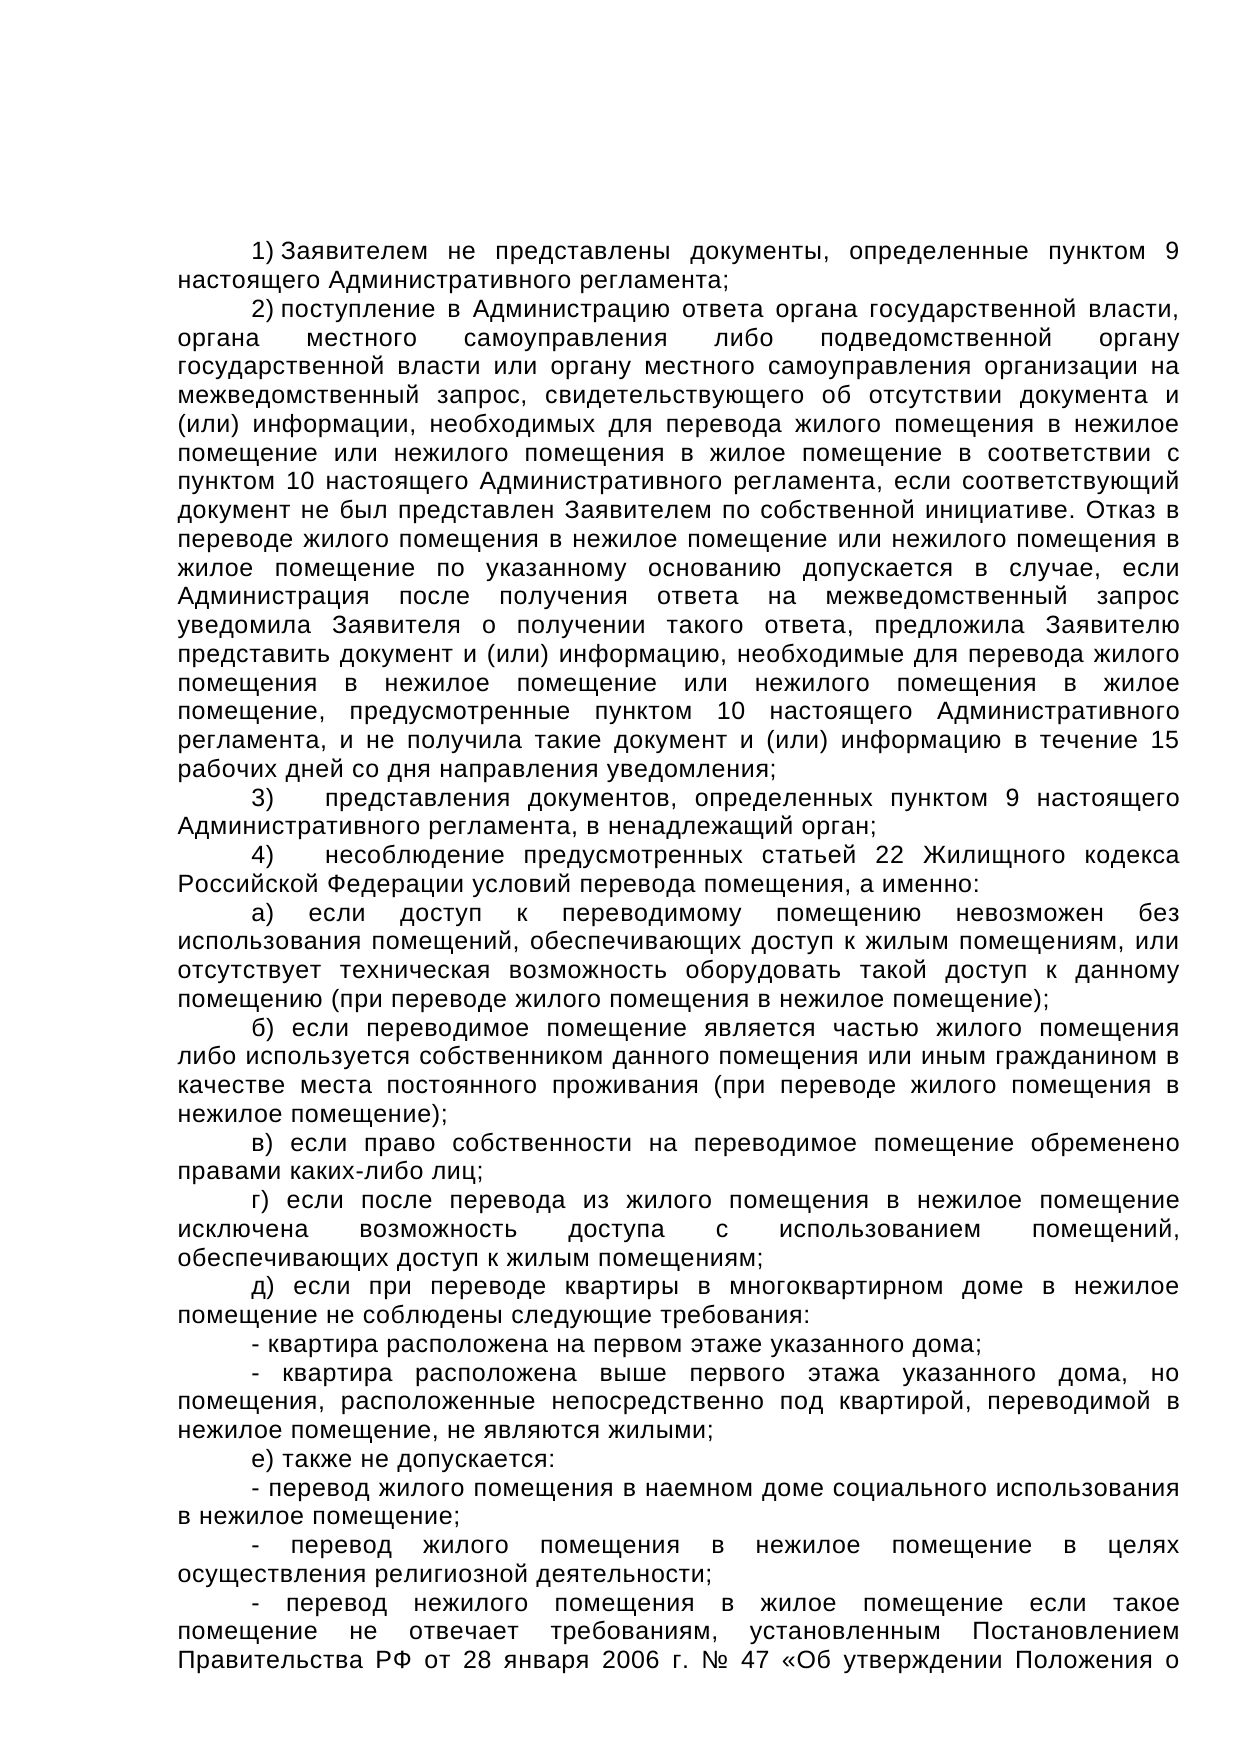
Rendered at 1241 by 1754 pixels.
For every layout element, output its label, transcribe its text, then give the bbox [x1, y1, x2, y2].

list несоблюдение предусмотренных статьей 22 Жилищного кодекса Российской Федерации условий перевода помещения, а именно: [177, 840, 1181, 897]
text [177, 1587, 1181, 1674]
list поступление в Администрацию ответа органа государственной власти, органа местного самоуправления либо подведомственной органу государственной власти или органу местного самоуправления организации на межведомственный запрос, свидетельствующего об отсутствии документа и (или) информации, необходимых для перевода жилого помещения в нежилое помещение или нежилого помещения в жилое помещение в соответствии с пунктом 10 настоящего Административного регламента, если соответствующий документ не был представлен Заявителем по собственной инициативе. Отказ в переводе жилого помещения в нежилое помещение или нежилого помещения в жилое помещение по указанному основанию допускается в случае, если Администрация после получения ответа на межведомственный запрос уведомила Заявителя о получении такого ответа, предложила Заявителю представить документ и (или) информацию, необходимые для перевода жилого помещения в нежилое помещение или нежилого помещения в жилое помещение, предусмотренные пунктом 10 настоящего Административного регламента, и не получила такие документ и (или) информацию в течение 15 рабочих дней со дня направления уведомления; [177, 294, 1181, 782]
list представления документов, определенных пунктом 9 настоящего Административного регламента, в ненадлежащий орган; [177, 782, 1181, 840]
text - перевод жилого помещения в нежилое помещение в целях осуществления религиозной деятельности; [177, 1530, 1181, 1587]
text д) если при переводе квартиры в многоквартирном доме в нежилое помещение не соблюдены следующие требования: [177, 1271, 1181, 1329]
text - квартира расположена выше первого этажа указанного дома, но помещения, расположенные непосредственно под квартирой, переводимой в нежилое помещение, не являются жилыми; [177, 1357, 1181, 1444]
text а) если доступ к переводимому помещению невозможен без использования помещений, обеспечивающих доступ к жилым помещениям, или отсутствует техническая возможность оборудовать такой доступ к данному помещению (при переводе жилого помещения в нежилое помещение); [177, 897, 1181, 1012]
text г) если после перевода из жилого помещения в нежилое помещение исключена возможность доступа с использованием помещений, обеспечивающих доступ к жилым помещениям; [177, 1185, 1181, 1271]
text в) если право собственности на переводимое помещение обременено правами каких-либо лиц; [177, 1127, 1181, 1185]
text - перевод жилого помещения в наемном доме социального использования в нежилое помещение; [177, 1472, 1181, 1530]
text б) если переводимое помещение является частью жилого помещения либо используется собственником данного помещения или иным гражданином в качестве места постоянного проживания (при переводе жилого помещения в нежилое помещение); [177, 1012, 1181, 1127]
list Заявителем не представлены документы, определенные пунктом 9 настоящего Административного регламента; [177, 236, 1181, 294]
text - квартира расположена на первом этаже указанного дома; [177, 1329, 1181, 1357]
text е) также не допускается: [177, 1444, 1181, 1472]
